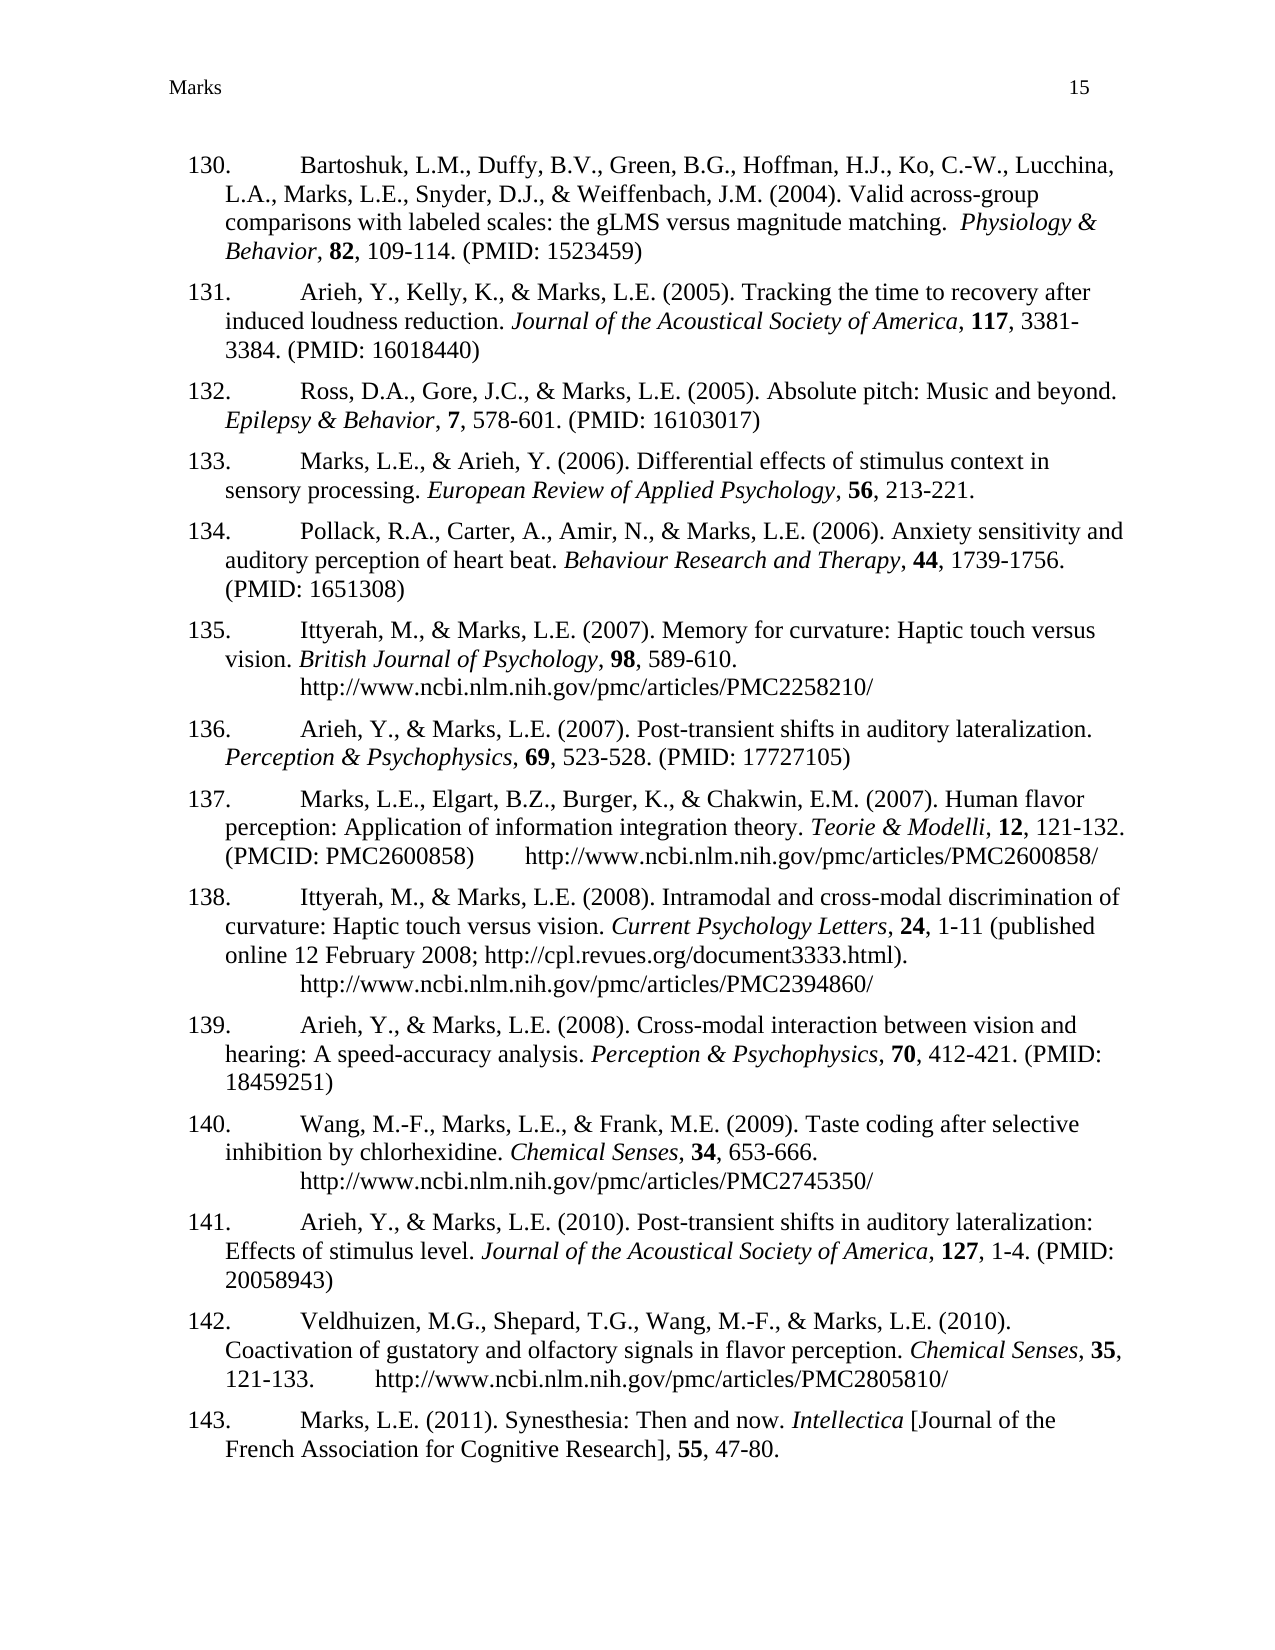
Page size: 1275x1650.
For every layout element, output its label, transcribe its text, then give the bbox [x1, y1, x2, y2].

list Arieh, Y., Kelly, K., & Marks, L.E. (2005). Tracking the time to recovery after induced loudness reduction. Journal of the Acoustical Society of America, 117, 3381-3384. (PMID: 16018440) [187, 277, 1125, 364]
list Pollack, R.A., Carter, A., Amir, N., & Marks, L.E. (2006). Anxiety sensitivity and auditory perception of heart beat. Behaviour Research and Therapy, 44, 1739-1756. (PMID: 1651308) [187, 516, 1125, 602]
list Arieh, Y., & Marks, L.E. (2007). Post-transient shifts in auditory lateralization. Perception & Psychophysics, 69, 523-528. (PMID: 17727105) [187, 714, 1125, 771]
list Ross, D.A., Gore, J.C., & Marks, L.E. (2005). Absolute pitch: Music and beyond. Epilepsy & Behavior, 7, 578-601. (PMID: 16103017) [187, 376, 1125, 434]
list Bartoshuk, L.M., Duffy, B.V., Green, B.G., Hoffman, H.J., Ko, C.-W., Lucchina, L.A., Marks, L.E., Snyder, D.J., & Weiffenbach, J.M. (2004). Valid across-group comparisons with labeled scales: the gLMS versus magnitude matching. Physiology & Behavior, 82, 109-114. (PMID: 1523459) [187, 150, 1125, 265]
list Marks, L.E., & Arieh, Y. (2006). Differential effects of stimulus context in sensory processing. European Review of Applied Psychology, 56, 213-221. [187, 446, 1125, 504]
list Ittyerah, M., & Marks, L.E. (2007). Memory for curvature: Haptic touch versus vision. British Journal of Psychology, 98, 589-610. http://www.ncbi.nlm.nih.gov/pmc/articles/PMC2258210/ [187, 615, 1125, 701]
list Wang, M.-F., Marks, L.E., & Frank, M.E. (2009). Taste coding after selective inhibition by chlorhexidine. Chemical Senses, 34, 653-666. http://www.ncbi.nlm.nih.gov/pmc/articles/PMC2745350/ [187, 1109, 1125, 1195]
list Marks, L.E. (2011). Synesthesia: Then and now. Intellectica [Journal of the French Association for Cognitive Research], 55, 47-80. [187, 1405, 1125, 1462]
list Arieh, Y., & Marks, L.E. (2010). Post-transient shifts in auditory lateralization: Effects of stimulus level. Journal of the Acoustical Society of America, 127, 1-4. (PMID: 20058943) [187, 1207, 1125, 1294]
list Marks, L.E., Elgart, B.Z., Burger, K., & Chakwin, E.M. (2007). Human flavor perception: Application of information integration theory. Teorie & Modelli, 12, 121-132. (PMCID: PMC2600858) http://www.ncbi.nlm.nih.gov/pmc/articles/PMC2600858/ [187, 784, 1125, 870]
list Arieh, Y., & Marks, L.E. (2008). Cross-modal interaction between vision and hearing: A speed-accuracy analysis. Perception & Psychophysics, 70, 412-421. (PMID: 18459251) [187, 1010, 1125, 1096]
list Veldhuizen, M.G., Shepard, T.G., Wang, M.-F., & Marks, L.E. (2010). Coactivation of gustatory and olfactory signals in flavor perception. Chemical Senses, 35, 121-133. http://www.ncbi.nlm.nih.gov/pmc/articles/PMC2805810/ [187, 1306, 1125, 1392]
list Ittyerah, M., & Marks, L.E. (2008). Intramodal and cross-modal discrimination of curvature: Haptic touch versus vision. Current Psychology Letters, 24, 1-11 (published online 12 February 2008; http://cpl.revues.org/document3333.html). http://www.ncbi.nlm.nih.gov/pmc/articles/PMC2394860/ [187, 882, 1125, 997]
